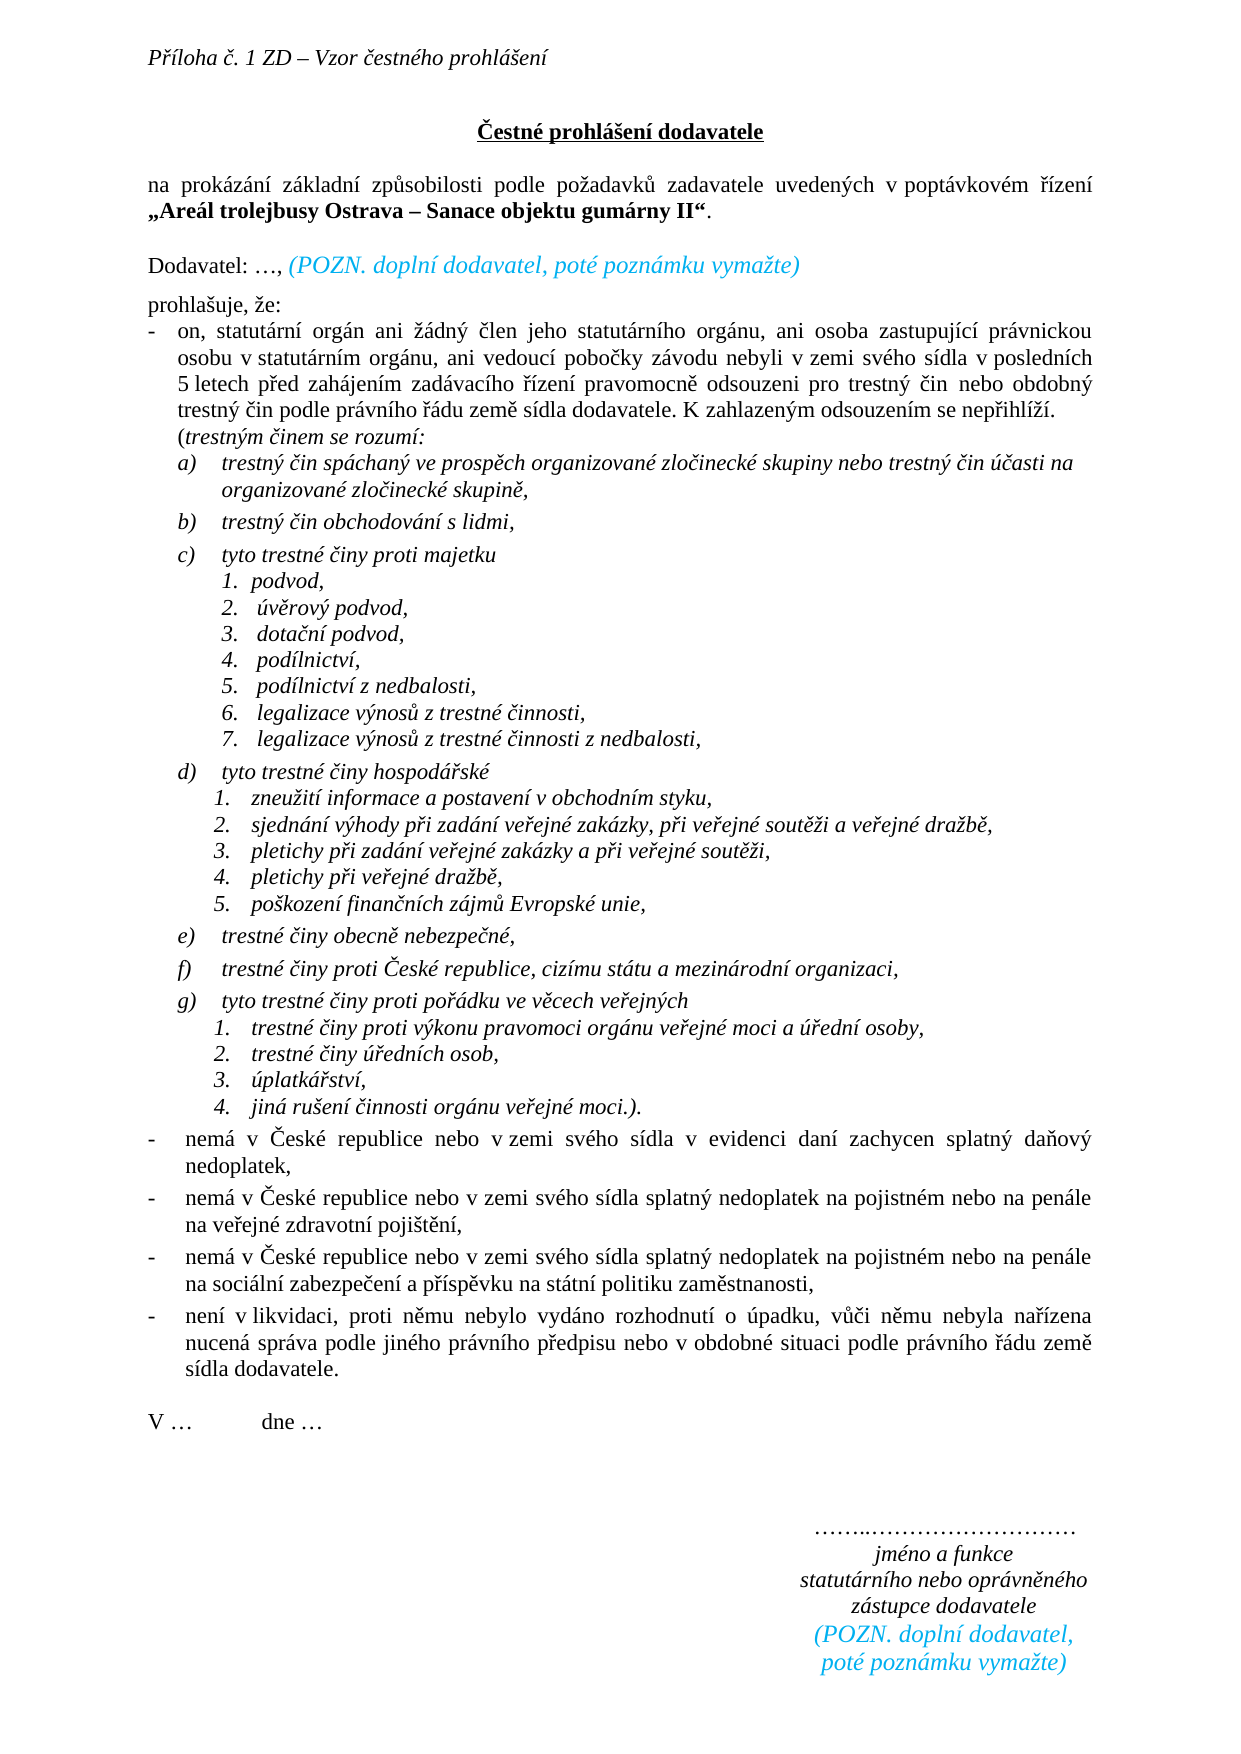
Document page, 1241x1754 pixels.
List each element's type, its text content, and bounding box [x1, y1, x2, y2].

list trestné činy úředních osob, [213, 1040, 1093, 1067]
text (trestným činem se rozumí: [177, 423, 1093, 449]
text Dodavatel: …, (POZN. doplní dodavatel, poté poznámku vymažte) [148, 250, 1093, 279]
list podvod, [221, 567, 1093, 593]
text jméno a funkce [797, 1539, 1093, 1566]
text e) trestné činy obecně nebezpečné, [177, 922, 1093, 949]
text g) tyto trestné činy proti pořádku ve věcech veřejných [177, 987, 1093, 1014]
text d) tyto trestné činy hospodářské [177, 758, 1093, 784]
list nemá v České republice nebo v zemi svého sídla splatný nedoplatek na pojistném nebo na penále na sociální zabezpečení a příspěvku na státní politiku zaměstnanosti, [148, 1243, 1093, 1296]
list jiná rušení činnosti orgánu veřejné moci.). [213, 1093, 1093, 1119]
list on, statutární orgán ani žádný člen jeho statutárního orgánu, ani osoba zastupující právnickou osobu v statutárním orgánu, ani vedoucí pobočky závodu nebyli v zemi svého sídla v posledních 5 letech před zahájením zadávacího řízení pravomocně odsouzeni pro trestný čin nebo obdobný trestný čin podle právního řádu země sídla dodavatele. K zahlazeným odsouzením se nepřihlíží. [148, 317, 1093, 423]
list pletichy při zadání veřejné zakázky a při veřejné soutěži, [213, 837, 1093, 863]
list dotační podvod, [221, 620, 1093, 646]
subtitle Čestné prohlášení dodavatele [148, 118, 1093, 144]
text a) trestný čin spáchaný ve prospěch organizované zločinecké skupiny nebo trestný čin účasti na organizované zločinecké skupině, [177, 449, 1093, 502]
text na prokázání základní způsobilosti podle požadavků zadavatele uvedených v poptávkovém řízení „Areál trolejbusy Ostrava – Sanace objektu gumárny II“. [148, 171, 1093, 223]
list není v likvidaci, proti němu nebylo vydáno rozhodnutí o úpadku, vůči němu nebyla nařízena nucená správa podle jiného právního předpisu nebo v obdobné situaci podle právního řádu země sídla dodavatele. [148, 1302, 1093, 1381]
text prohlašuje, že: [148, 291, 1093, 317]
text zástupce dodavatele [797, 1592, 1093, 1619]
list nemá v České republice nebo v zemi svého sídla v evidenci daní zachycen splatný daňový nedoplatek, [148, 1126, 1093, 1178]
list legalizace výnosů z trestné činnosti, [221, 699, 1093, 725]
list zneužití informace a postavení v obchodním styku, [213, 784, 1093, 811]
list sjednání výhody při zadání veřejné zakázky, při veřejné soutěži a veřejné dražbě, [213, 811, 1093, 837]
text c) tyto trestné činy proti majetku [177, 541, 1093, 567]
list legalizace výnosů z trestné činnosti z nedbalosti, [221, 725, 1093, 752]
text V … dne … [148, 1408, 1093, 1434]
list poškození finančních zájmů Evropské unie, [213, 890, 1093, 916]
list podílnictví z nedbalosti, [221, 673, 1093, 699]
text (POZN. doplní dodavatel, poté poznámku vymažte) [797, 1619, 1093, 1676]
list trestné činy proti výkonu pravomoci orgánu veřejné moci a úřední osoby, [213, 1014, 1093, 1040]
list nemá v České republice nebo v zemi svého sídla splatný nedoplatek na pojistném nebo na penále na veřejné zdravotní pojištění, [148, 1184, 1093, 1237]
list úvěrový podvod, [221, 593, 1093, 620]
text f) trestné činy proti České republice, cizímu státu a mezinárodní organizaci, [177, 955, 1093, 981]
list úplatkářství, [213, 1067, 1093, 1093]
text statutárního nebo oprávněného [797, 1566, 1093, 1592]
text b) trestný čin obchodování s lidmi, [177, 508, 1093, 534]
list pletichy při veřejné dražbě, [213, 863, 1093, 890]
list podílnictví, [221, 646, 1093, 673]
text ……..……………………… [797, 1513, 1093, 1539]
